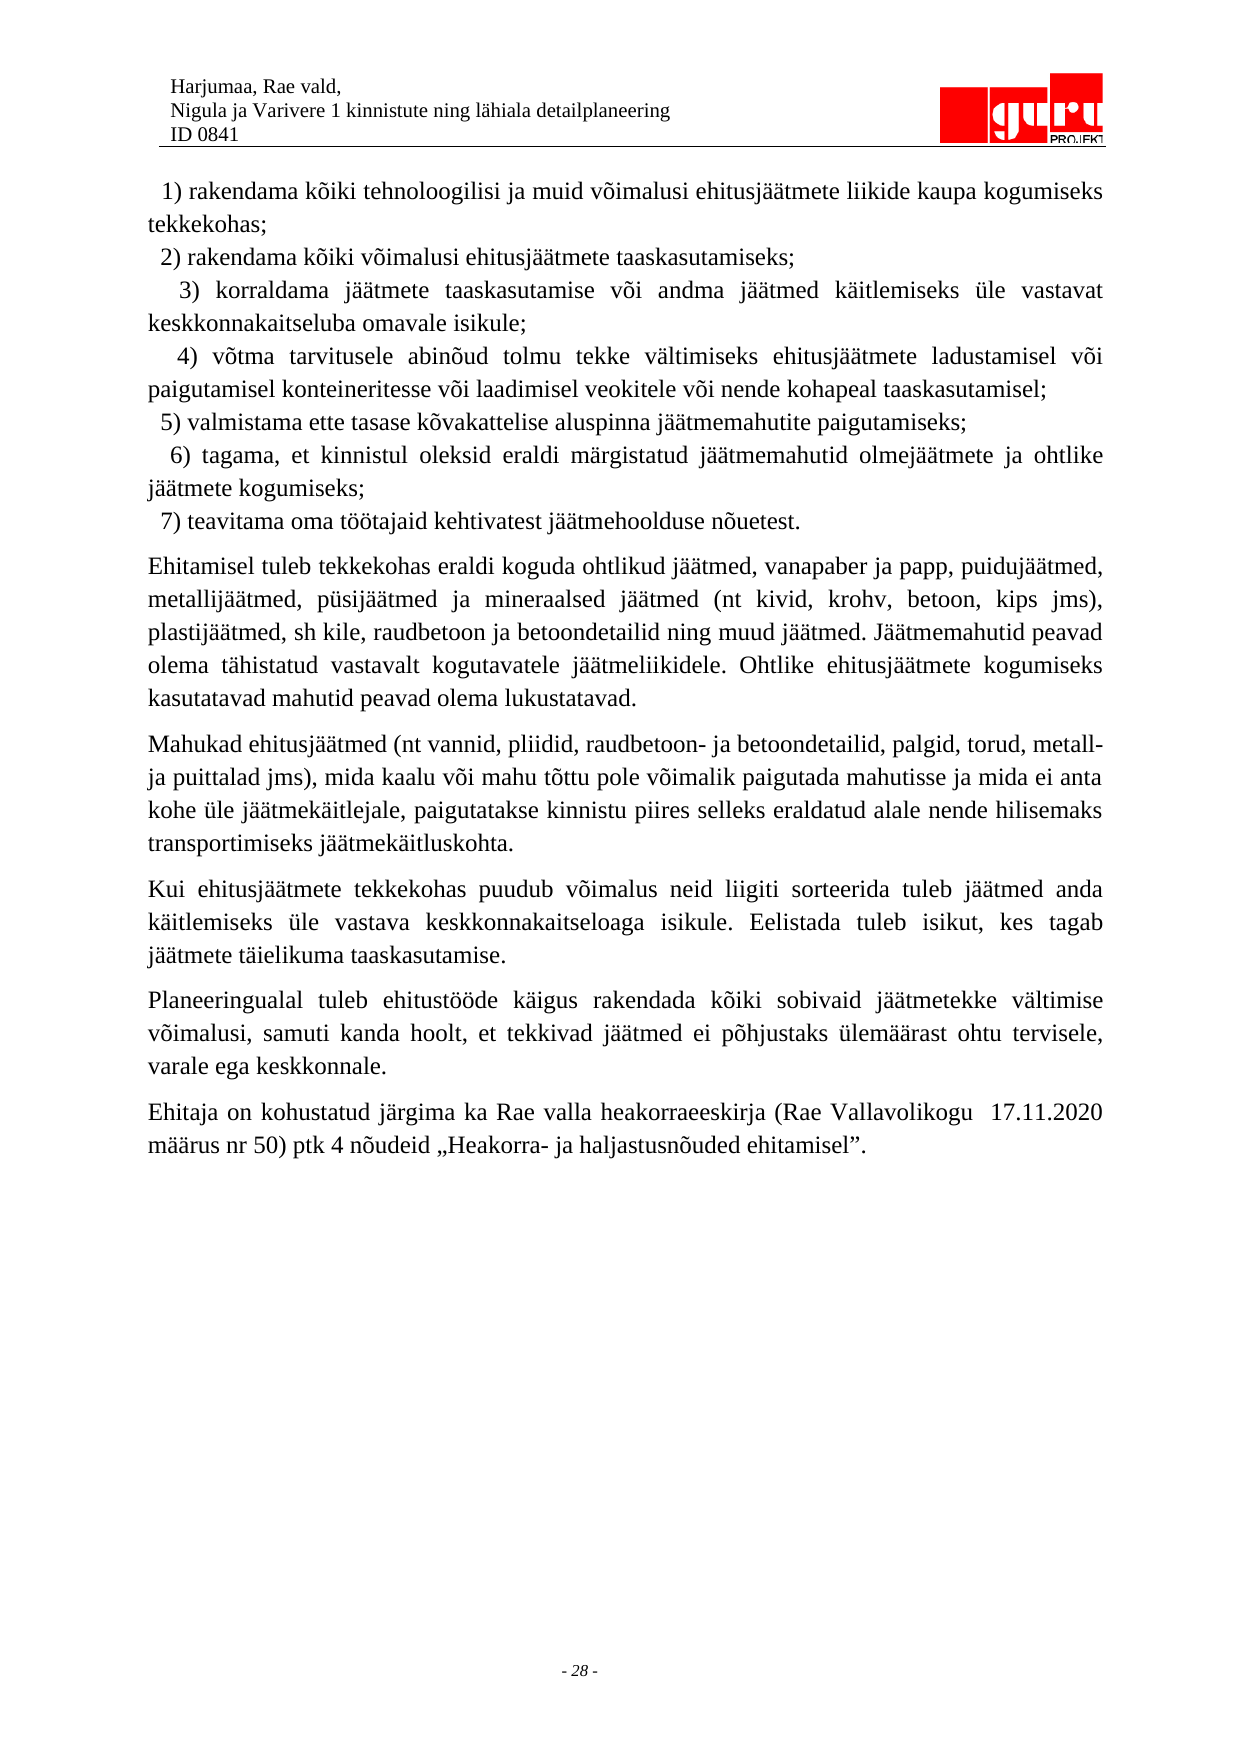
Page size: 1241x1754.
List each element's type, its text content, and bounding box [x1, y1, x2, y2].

text Ehitaja on kohustatud järgima ka Rae valla heakorraeeskirja (Rae Vallavolikogu 17.11.2020 määrus nr 50) ptk 4 nõudeid „Heakorra- ja haljastusnõuded ehitamisel”. [148, 1097, 1104, 1158]
text 7) teavitama oma töötajaid kehtivatest jäätmehoolduse nõuetest. [148, 506, 1104, 535]
text 4) võtma tarvitusele abinõud tolmu tekke vältimiseks ehitusjäätmete ladustamisel või paigutamisel konteineritesse või laadimisel veokitele või nende kohapeal taaskasutamisel; [148, 341, 1104, 403]
text Mahukad ehitusjäätmed (nt vannid, pliidid, raudbetoon- ja betoondetailid, palgid, torud, metall- ja puittalad jms), mida kaalu või mahu tõttu pole võimalik paigutada mahutisse ja mida ei anta kohe üle jäätmekäitlejale, paigutatakse kinnistu piires selleks eraldatud alale nende hilisemaks transportimiseks jäätmekäitluskohta. [148, 729, 1104, 857]
text Ehitamisel tuleb tekkekohas eraldi koguda ohtlikud jäätmed, vanapaber ja papp, puidujäätmed, metallijäätmed, püsijäätmed ja mineraalsed jäätmed (nt kivid, krohv, betoon, kips jms), plastijäätmed, sh kile, raudbetoon ja betoondetailid ning muud jäätmed. Jäätmemahutid peavad olema tähistatud vastavalt kogutavatele jäätmeliikidele. Ohtlike ehitusjäätmete kogumiseks kasutatavad mahutid peavad olema lukustatavad. [148, 551, 1104, 712]
picture [940, 73, 1107, 145]
text Kui ehitusjäätmete tekkekohas puudub võimalus neid liigiti sorteerida tuleb jäätmed anda käitlemiseks üle vastava keskkonnakaitseloaga isikule. Eelistada tuleb isikut, kes tagab jäätmete täielikuma taaskasutamise. [148, 874, 1104, 968]
text 2) rakendama kõiki võimalusi ehitusjäätmete taaskasutamiseks; [148, 242, 1104, 271]
text 5) valmistama ette tasase kõvakattelise aluspinna jäätmemahutite paigutamiseks; [148, 407, 1104, 436]
text 1) rakendama kõiki tehnoloogilisi ja muid võimalusi ehitusjäätmete liikide kaupa kogumiseks tekkekohas; [148, 176, 1104, 237]
text 6) tagama, et kinnistul oleksid eraldi märgistatud jäätmemahutid olmejäätmete ja ohtlike jäätmete kogumiseks; [148, 440, 1104, 502]
text Planeeringualal tuleb ehitustööde käigus rakendada kõiki sobivaid jäätmetekke vältimise võimalusi, samuti kanda hoolt, et tekkivad jäätmed ei põhjustaks ülemäärast ohtu tervisele, varale ega keskkonnale. [148, 985, 1104, 1080]
text 3) korraldama jäätmete taaskasutamise või andma jäätmed käitlemiseks üle vastavat keskkonnakaitseluba omavale isikule; [148, 275, 1104, 337]
